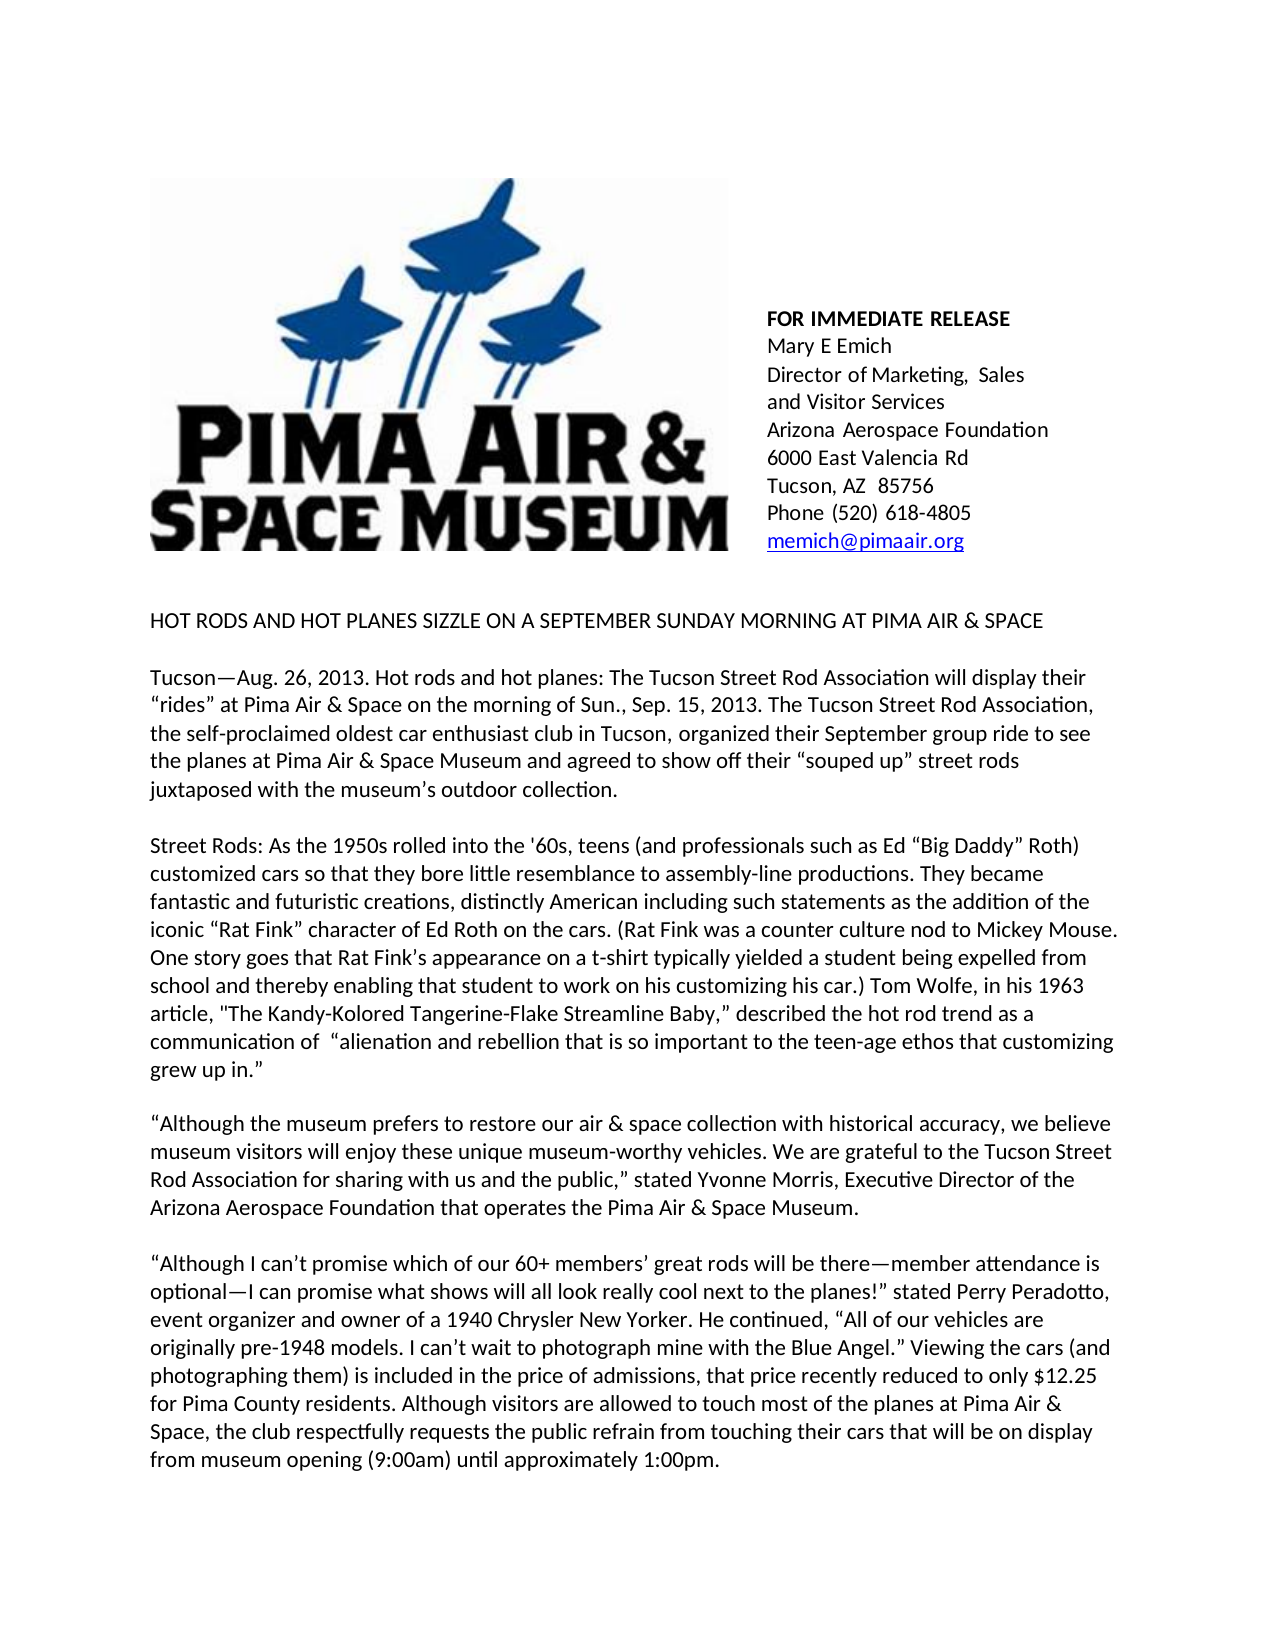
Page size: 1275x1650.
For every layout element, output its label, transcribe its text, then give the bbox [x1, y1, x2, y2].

text Tucson—Aug. 26, 2013. Hot rods and hot planes: The Tucson Street Rod Association will display their “rides” at Pima Air & Space on the morning of Sun., Sep. 15, 2013. The Tucson Street Rod Association, the self-proclaimed oldest car enthusiast club in Tucson, organized their September group ride to see the planes at Pima Air & Space Museum and agreed to show off their “souped up” street rods juxtaposed with the museum’s outdoor collection. [150, 663, 1125, 803]
text Street Rods: As the 1950s rolled into the '60s, teens (and professionals such as Ed “Big Daddy” Roth) customized cars so that they bore little resemblance to assembly-line productions. They became fantastic and futuristic creations, distinctly American including such statements as the addition of the iconic “Rat Fink” character of Ed Roth on the cars. (Rat Fink was a counter culture nod to Mickey Mouse. One story goes that Rat Fink’s appearance on a t-shirt typically yielded a student being expelled from school and thereby enabling that student to work on his customizing his car.) Tom Wolfe, in his 1963 article, "The Kandy-Kolored Tangerine-Flake Streamline Baby,” described the hot rod trend as a communication of “alienation and rebellion that is so important to the teen-age ethos that customizing grew up in.” [150, 831, 1125, 1083]
text “Although the museum prefers to restore our air & space collection with historical accuracy, we believe museum visitors will enjoy these unique museum-worthy vehicles. We are grateful to the Tucson Street Rod Association for sharing with us and the public,” stated Yvonne Morris, Executive Director of the Arizona Aerospace Foundation that operates the Pima Air & Space Museum. [150, 1109, 1125, 1221]
subtitle HOT RODS AND HOT PLANES SIZZLE ON A SEPTEMBER SUNDAY MORNING AT PIMA AIR & SPACE [150, 607, 1125, 634]
picture [150, 178, 729, 551]
text “Although I can’t promise which of our 60+ members’ great rods will be there—member attendance is optional—I can promise what shows will all look really cool next to the planes!” stated Perry Peradotto, event organizer and owner of a 1940 Chrysler New Yorker. He continued, “All of our vehicles are originally pre-1948 models. I can’t wait to photograph mine with the Blue Angel.” Viewing the cars (and photographing them) is included in the price of admissions, that price recently reduced to only $12.25 for Pima County residents. Although visitors are allowed to touch most of the planes at Pima Air & Space, the club respectfully requests the public refrain from touching their cars that will be on display from museum opening (9:00am) until approximately 1:00pm. [150, 1249, 1125, 1473]
